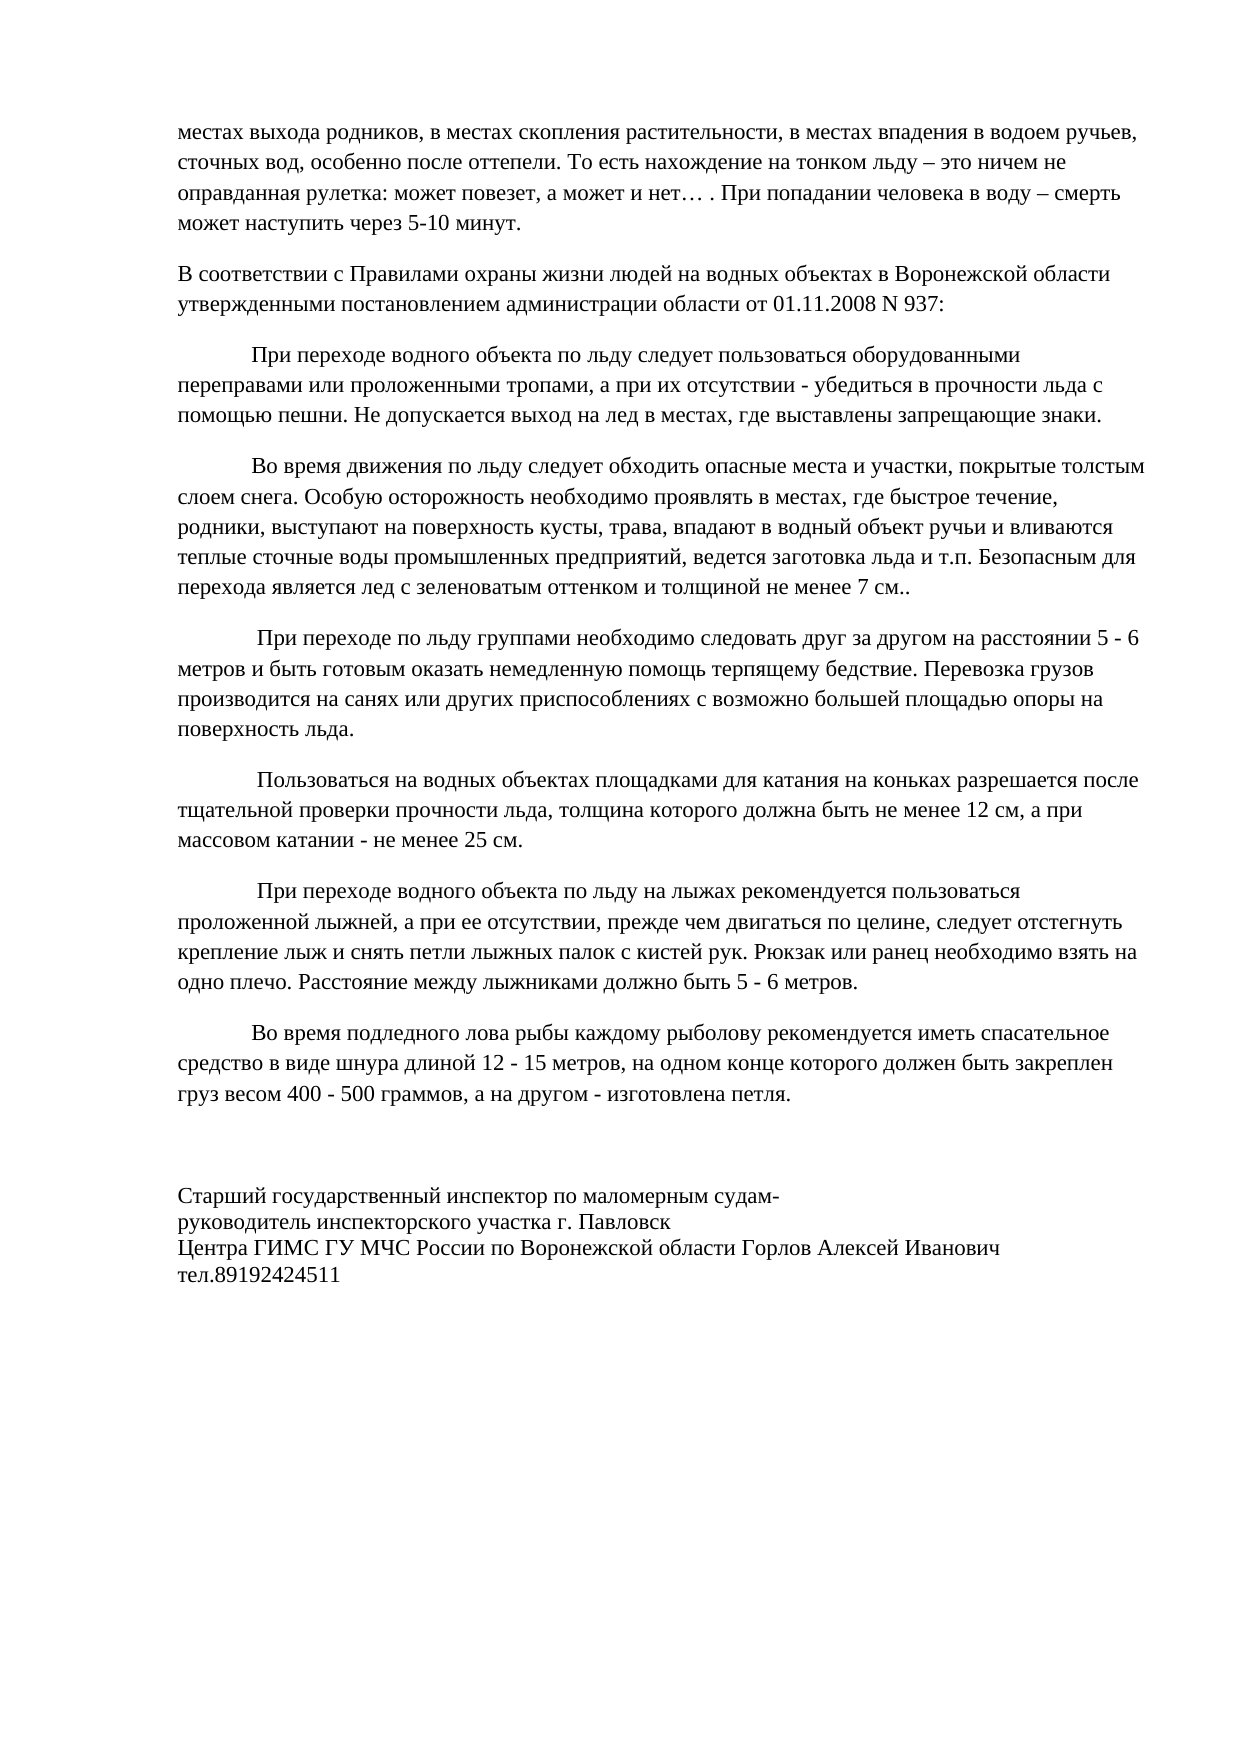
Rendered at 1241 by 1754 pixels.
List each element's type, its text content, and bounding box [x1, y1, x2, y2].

text Во время движения по льду следует обходить опасные места и участки, покрытые толстым слоем снега. Особую осторожность необходимо проявлять в местах, где быстрое течение, родники, выступают на поверхность кусты, трава, впадают в водный объект ручьи и вливаются теплые сточные воды промышленных предприятий, ведется заготовка льда и т.п. Безопасным для перехода является лед с зеленоватым оттенком и толщиной не менее 7 см.. [177, 452, 1152, 600]
text В соответствии с Правилами охраны жизни людей на водных объектах в Воронежской области утвержденными постановлением администрации области от 01.11.2008 N 937: [177, 260, 1152, 316]
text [177, 118, 1152, 235]
text Центра ГИМС ГУ МЧС России по Воронежской области Горлов Алексей Иванович [177, 1234, 1152, 1261]
text При переходе водного объекта по льду на лыжах рекомендуется пользоваться проложенной лыжней, а при ее отсутствии, прежде чем двигаться по целине, следует отстегнуть крепление лыж и снять петли лыжных палок с кистей рук. Рюкзак или ранец необходимо взять на одно плечо. Расстояние между лыжниками должно быть 5 - 6 метров. [177, 877, 1152, 994]
text При переходе по льду группами необходимо следовать друг за другом на расстоянии 5 - 6 метров и быть готовым оказать немедленную помощь терпящему бедствие. Перевозка грузов производится на санях или других приспособлениях с возможно большей площадью опоры на поверхность льда. [177, 624, 1152, 741]
text руководитель инспекторского участка г. Павловск [177, 1208, 1152, 1234]
text Во время подледного лова рыбы каждому рыболову рекомендуется иметь спасательное средство в виде шнура длиной 12 - 15 метров, на одном конце которого должен быть закреплен груз весом 400 - 500 граммов, а на другом - изготовлена петля. [177, 1019, 1152, 1106]
text При переходе водного объекта по льду следует пользоваться оборудованными переправами или проложенными тропами, а при их отсутствии - убедиться в прочности льда с помощью пешни. Не допускается выход на лед в местах, где выставлены запрещающие знаки. [177, 341, 1152, 428]
text тел.89192424511 [177, 1261, 1152, 1287]
text Старший государственный инспектор по маломерным судам- [177, 1182, 1152, 1208]
text Пользоваться на водных объектах площадками для катания на коньках разрешается после тщательной проверки прочности льда, толщина которого должна быть не менее 12 см, а при массовом катании - не менее 25 см. [177, 766, 1152, 853]
